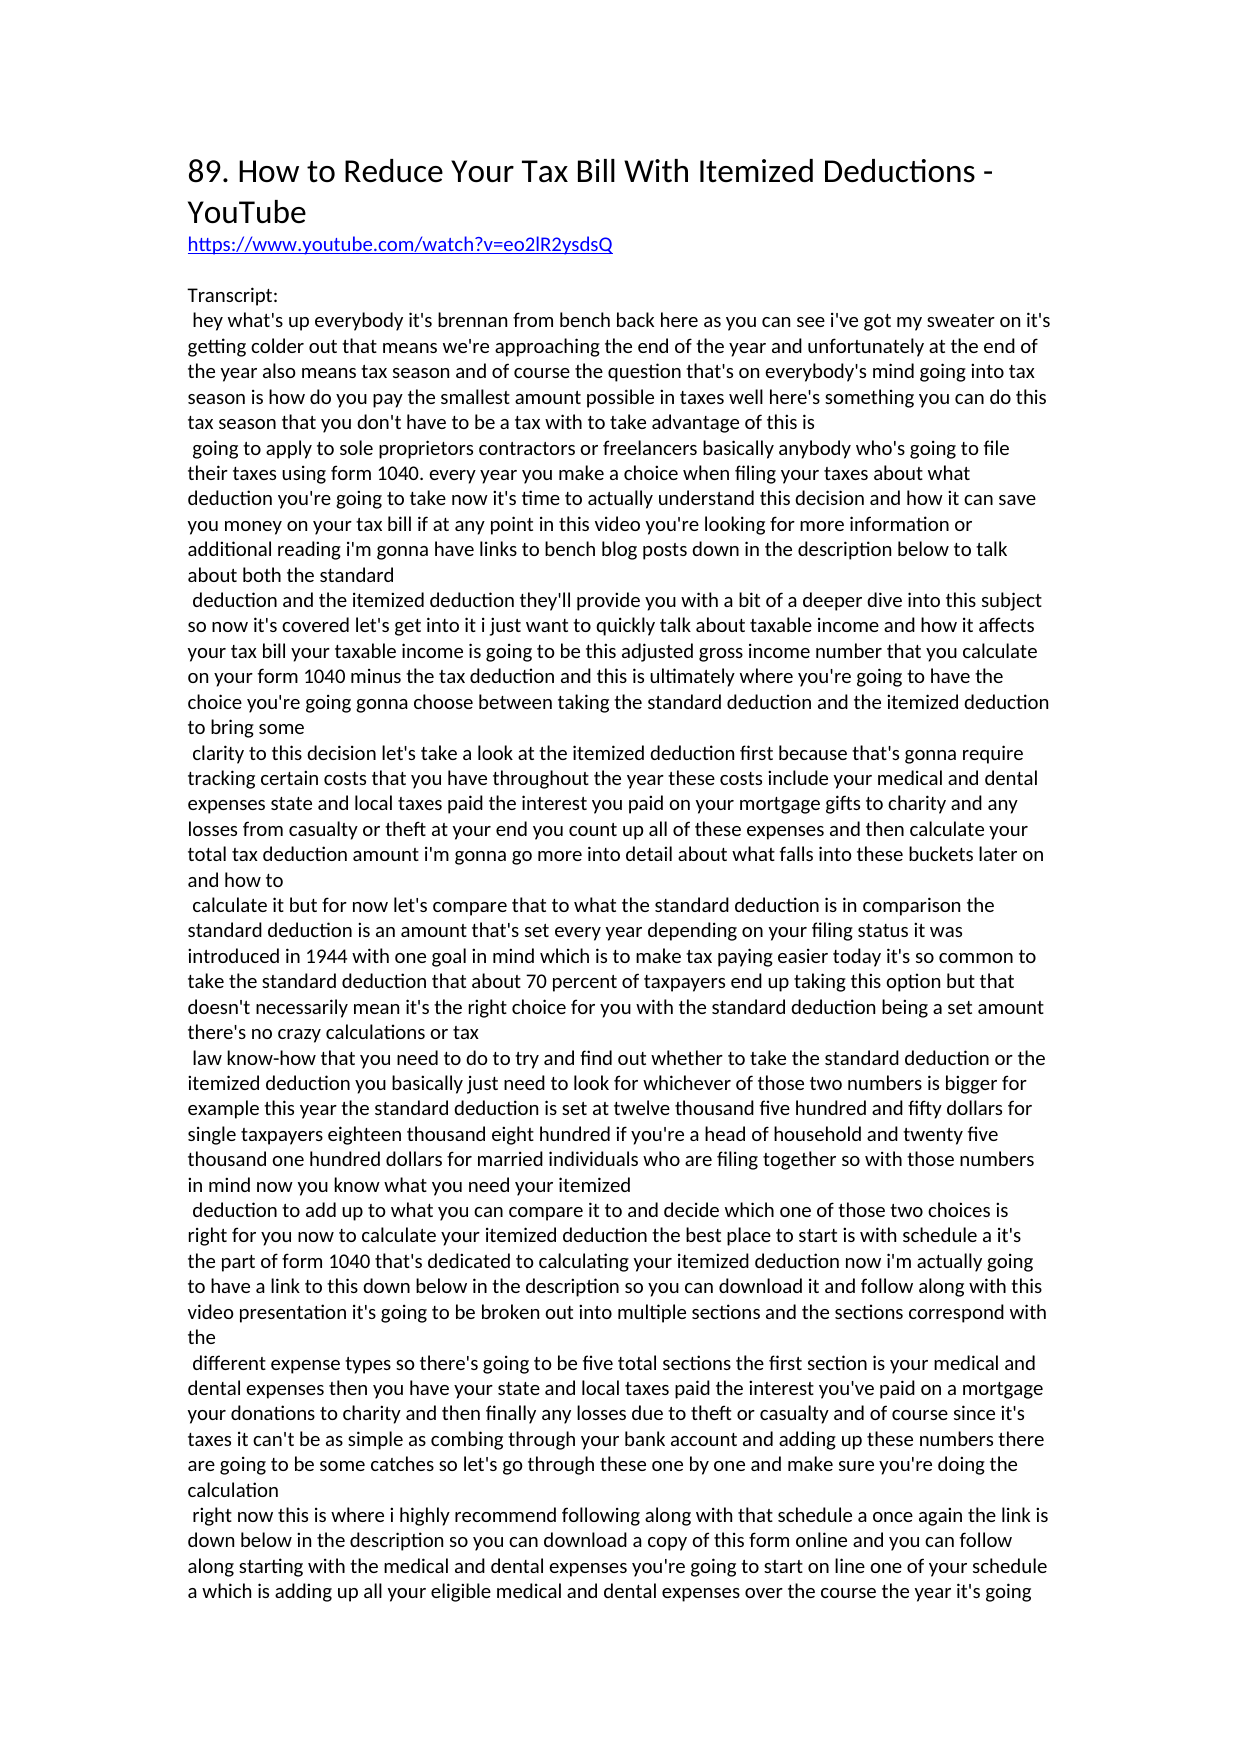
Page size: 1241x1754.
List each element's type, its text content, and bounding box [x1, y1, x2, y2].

text calculate it but for now let's compare that to what the standard deduction is in comparison the standard deduction is an amount that's set every year depending on your filing status it was introduced in 1944 with one goal in mind which is to make tax paying easier today it's so common to take the standard deduction that about 70 percent of taxpayers end up taking this option but that doesn't necessarily mean it's the right choice for you with the standard deduction being a set amount there's no crazy calculations or tax [187, 892, 1053, 1045]
list How to Reduce Your Tax Bill With Itemized Deductions - YouTube [187, 150, 1053, 231]
text https://www.youtube.com/watch?v=eo2lR2ysdsQ [187, 231, 1053, 257]
text hey what's up everybody it's brennan from bench back here as you can see i've got my sweater on it's getting colder out that means we're approaching the end of the year and unfortunately at the end of the year also means tax season and of course the question that's on everybody's mind going into tax season is how do you pay the smallest amount possible in taxes well here's something you can do this tax season that you don't have to be a tax with to take advantage of this is [187, 308, 1053, 435]
text deduction to add up to what you can compare it to and decide which one of those two choices is right for you now to calculate your itemized deduction the best place to start is with schedule a it's the part of form 1040 that's dedicated to calculating your itemized deduction now i'm actually going to have a link to this down below in the description so you can download it and follow along with this video presentation it's going to be broken out into multiple sections and the sections correspond with the [187, 1197, 1053, 1350]
text Transcript: [187, 282, 1053, 308]
text deduction and the itemized deduction they'll provide you with a bit of a deeper dive into this subject so now it's covered let's get into it i just want to quickly talk about taxable income and how it affects your tax bill your taxable income is going to be this adjusted gross income number that you calculate on your form 1040 minus the tax deduction and this is ultimately where you're going to have the choice you're going gonna choose between taking the standard deduction and the itemized deduction to bring some [187, 587, 1053, 740]
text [187, 1502, 1053, 1604]
text clarity to this decision let's take a look at the itemized deduction first because that's gonna require tracking certain costs that you have throughout the year these costs include your medical and dental expenses state and local taxes paid the interest you paid on your mortgage gifts to charity and any losses from casualty or theft at your end you count up all of these expenses and then calculate your total tax deduction amount i'm gonna go more into detail about what falls into these buckets later on and how to [187, 740, 1053, 892]
text different expense types so there's going to be five total sections the first section is your medical and dental expenses then you have your state and local taxes paid the interest you've paid on a mortgage your donations to charity and then finally any losses due to theft or casualty and of course since it's taxes it can't be as simple as combing through your bank account and adding up these numbers there are going to be some catches so let's go through these one by one and make sure you're doing the calculation [187, 1350, 1053, 1502]
text going to apply to sole proprietors contractors or freelancers basically anybody who's going to file their taxes using form 1040. every year you make a choice when filing your taxes about what deduction you're going to take now it's time to actually understand this decision and how it can save you money on your tax bill if at any point in this video you're looking for more information or additional reading i'm gonna have links to bench blog posts down in the description below to talk about both the standard [187, 435, 1053, 587]
text law know-how that you need to do to try and find out whether to take the standard deduction or the itemized deduction you basically just need to look for whichever of those two numbers is bigger for example this year the standard deduction is set at twelve thousand five hundred and fifty dollars for single taxpayers eighteen thousand eight hundred if you're a head of household and twenty five thousand one hundred dollars for married individuals who are filing together so with those numbers in mind now you know what you need your itemized [187, 1045, 1053, 1197]
